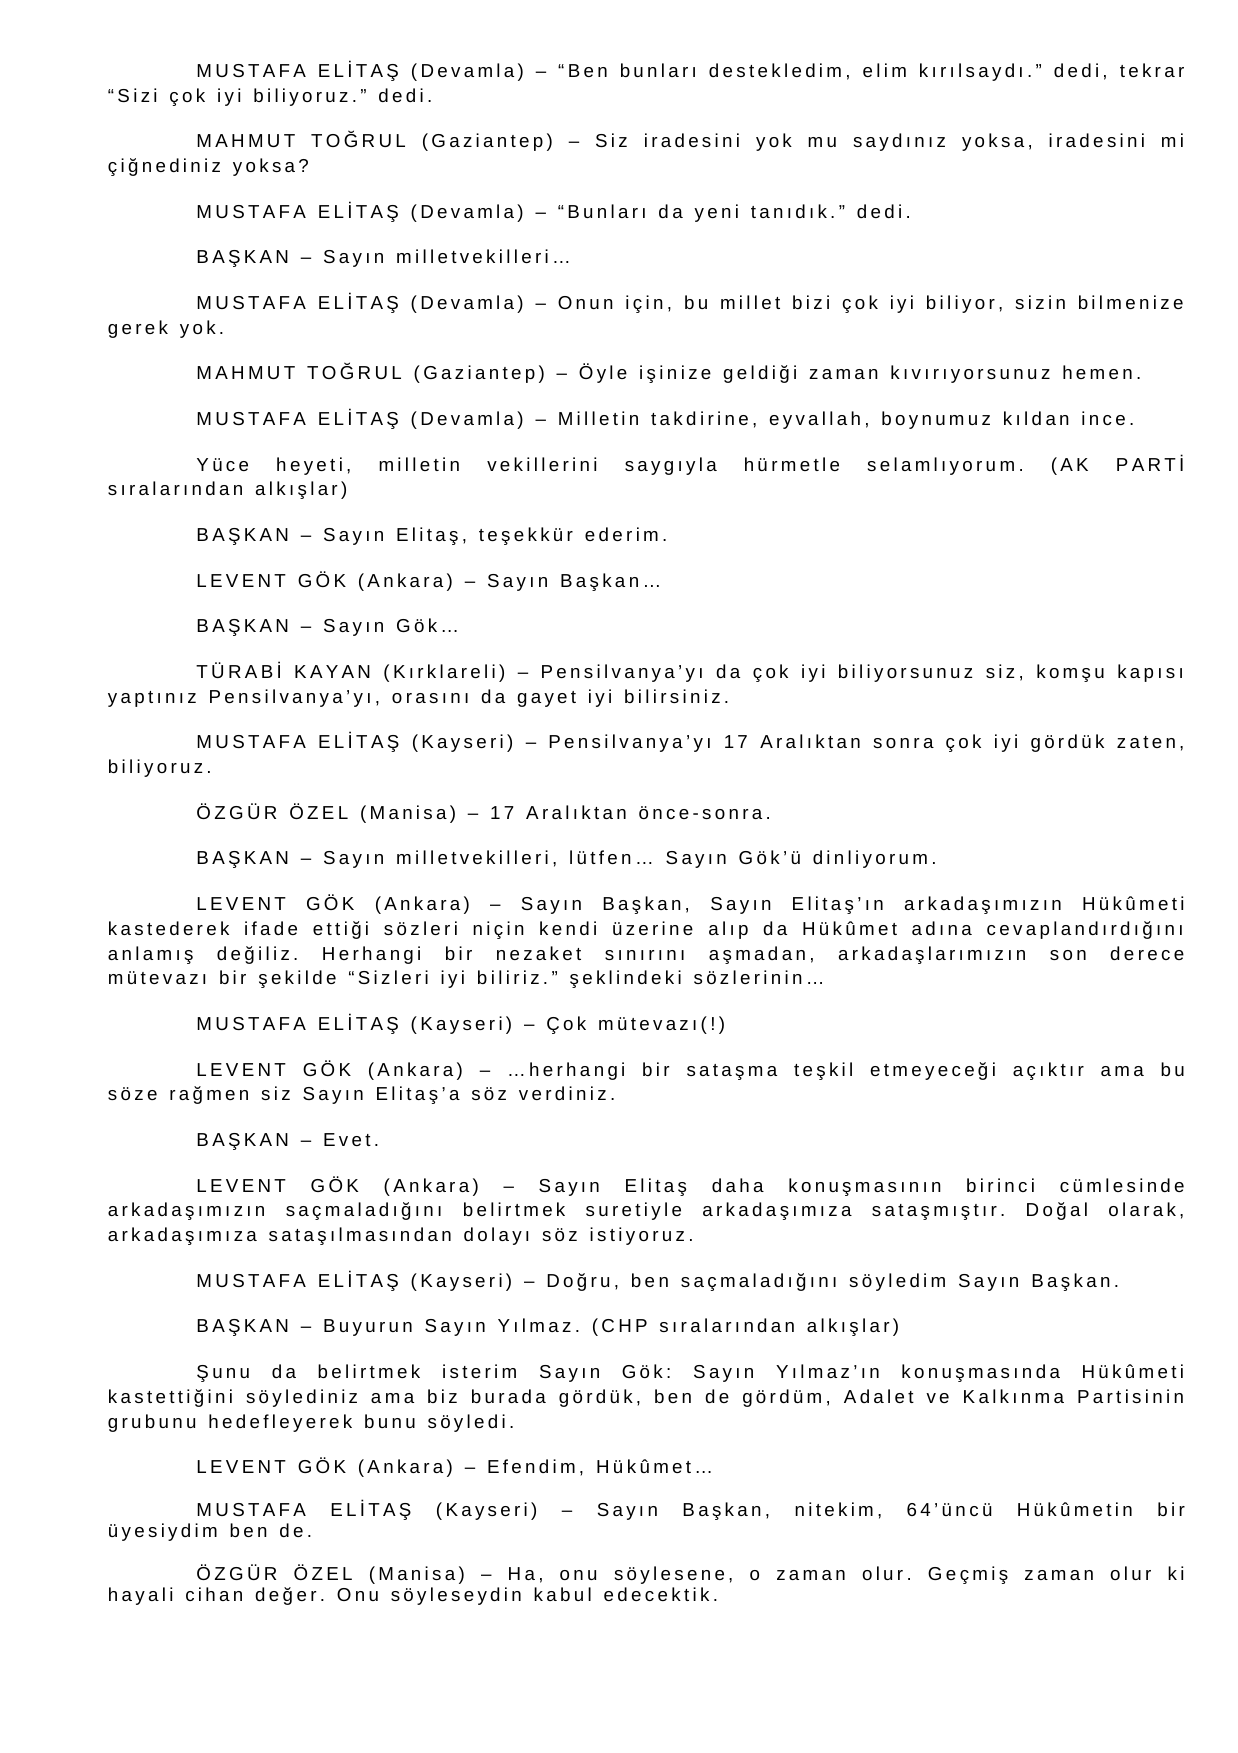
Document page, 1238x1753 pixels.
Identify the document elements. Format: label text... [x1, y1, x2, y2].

text LEVENT GÖK (Ankara) – Sayın Elitaş daha konuşmasının birinci cümlesinde arkadaşımızın saçmaladığını belirtmek suretiyle arkadaşımıza sataşmıştır. Doğal olarak, arkadaşımıza sataşılmasından dolayı söz istiyoruz. [108, 1174, 1186, 1246]
text Şunu da belirtmek isterim Sayın Gök: Sayın Yılmaz’ın konuşmasında Hükûmeti kastettiğini söylediniz ama biz burada gördük, ben de gördüm, Adalet ve Kalkınma Partisinin grubunu hedefleyerek bunu söyledi. [108, 1361, 1186, 1432]
text BAŞKAN – Buyurun Sayın Yılmaz. (CHP sıralarından alkışlar) [108, 1315, 1186, 1337]
text BAŞKAN – Sayın milletvekilleri, lütfen… Sayın Gök’ü dinliyorum. [108, 847, 1186, 869]
text TÜRABİ KAYAN (Kırklareli) – Pensilvanya’yı da çok iyi biliyorsunuz siz, komşu kapısı yaptınız Pensilvanya’yı, orasını da gayet iyi bilirsiniz. [108, 661, 1186, 707]
text MUSTAFA ELİTAŞ (Kayseri) – Çok mütevazı(!) [108, 1013, 1186, 1034]
text ÖZGÜR ÖZEL (Manisa) – Ha, onu söylesene, o zaman olur. Geçmiş zaman olur ki hayali cihan değer. Onu söyleseydin kabul edecektik. [108, 1562, 1186, 1606]
text LEVENT GÖK (Ankara) – …herhangi bir sataşma teşkil etmeyeceği açıktır ama bu söze rağmen siz Sayın Elitaş’a söz verdiniz. [108, 1058, 1186, 1105]
text LEVENT GÖK (Ankara) – Sayın Başkan, Sayın Elitaş’ın arkadaşımızın Hükûmeti kastederek ifade ettiği sözleri niçin kendi üzerine alıp da Hükûmet adına cevaplandırdığını anlamış değiliz. Herhangi bir nezaket sınırını aşmadan, arkadaşlarımızın son derece mütevazı bir şekilde “Sizleri iyi biliriz.” şeklindeki sözlerinin… [108, 893, 1186, 989]
text MUSTAFA ELİTAŞ (Devamla) – Onun için, bu millet bizi çok iyi biliyor, sizin bilmenize gerek yok. [108, 292, 1186, 338]
text LEVENT GÖK (Ankara) – Efendim, Hükûmet… [108, 1456, 1186, 1478]
text MUSTAFA ELİTAŞ (Devamla) – Milletin takdirine, eyvallah, boynumuz kıldan ince. [108, 408, 1186, 429]
text MUSTAFA ELİTAŞ (Kayseri) – Pensilvanya’yı 17 Aralıktan sonra çok iyi gördük zaten, biliyoruz. [108, 731, 1186, 777]
text MUSTAFA ELİTAŞ (Devamla) – “Ben bunları destekledim, elim kırılsaydı.” dedi, tekrar “Sizi çok iyi biliyoruz.” dedi. [108, 60, 1186, 106]
text BAŞKAN – Evet. [108, 1129, 1186, 1150]
text LEVENT GÖK (Ankara) – Sayın Başkan… [108, 569, 1186, 591]
text BAŞKAN – Sayın Elitaş, teşekkür ederim. [108, 524, 1186, 545]
text ÖZGÜR ÖZEL (Manisa) – 17 Aralıktan önce-sonra. [108, 802, 1186, 823]
text Yüce heyeti, milletin vekillerini saygıyla hürmetle selamlıyorum. (AK PARTİ sıralarından alkışlar) [108, 453, 1186, 500]
text MAHMUT TOĞRUL (Gaziantep) – Öyle işinize geldiği zaman kıvırıyorsunuz hemen. [108, 362, 1186, 384]
text BAŞKAN – Sayın milletvekilleri… [108, 246, 1186, 268]
text MAHMUT TOĞRUL (Gaziantep) – Siz iradesini yok mu saydınız yoksa, iradesini mi çiğnediniz yoksa? [108, 130, 1186, 176]
text MUSTAFA ELİTAŞ (Kayseri) – Sayın Başkan, nitekim, 64’üncü Hükûmetin bir üyesiydim ben de. [108, 1498, 1186, 1542]
text MUSTAFA ELİTAŞ (Devamla) – “Bunları da yeni tanıdık.” dedi. [108, 201, 1186, 222]
text MUSTAFA ELİTAŞ (Kayseri) – Doğru, ben saçmaladığını söyledim Sayın Başkan. [108, 1270, 1186, 1291]
text BAŞKAN – Sayın Gök… [108, 615, 1186, 637]
